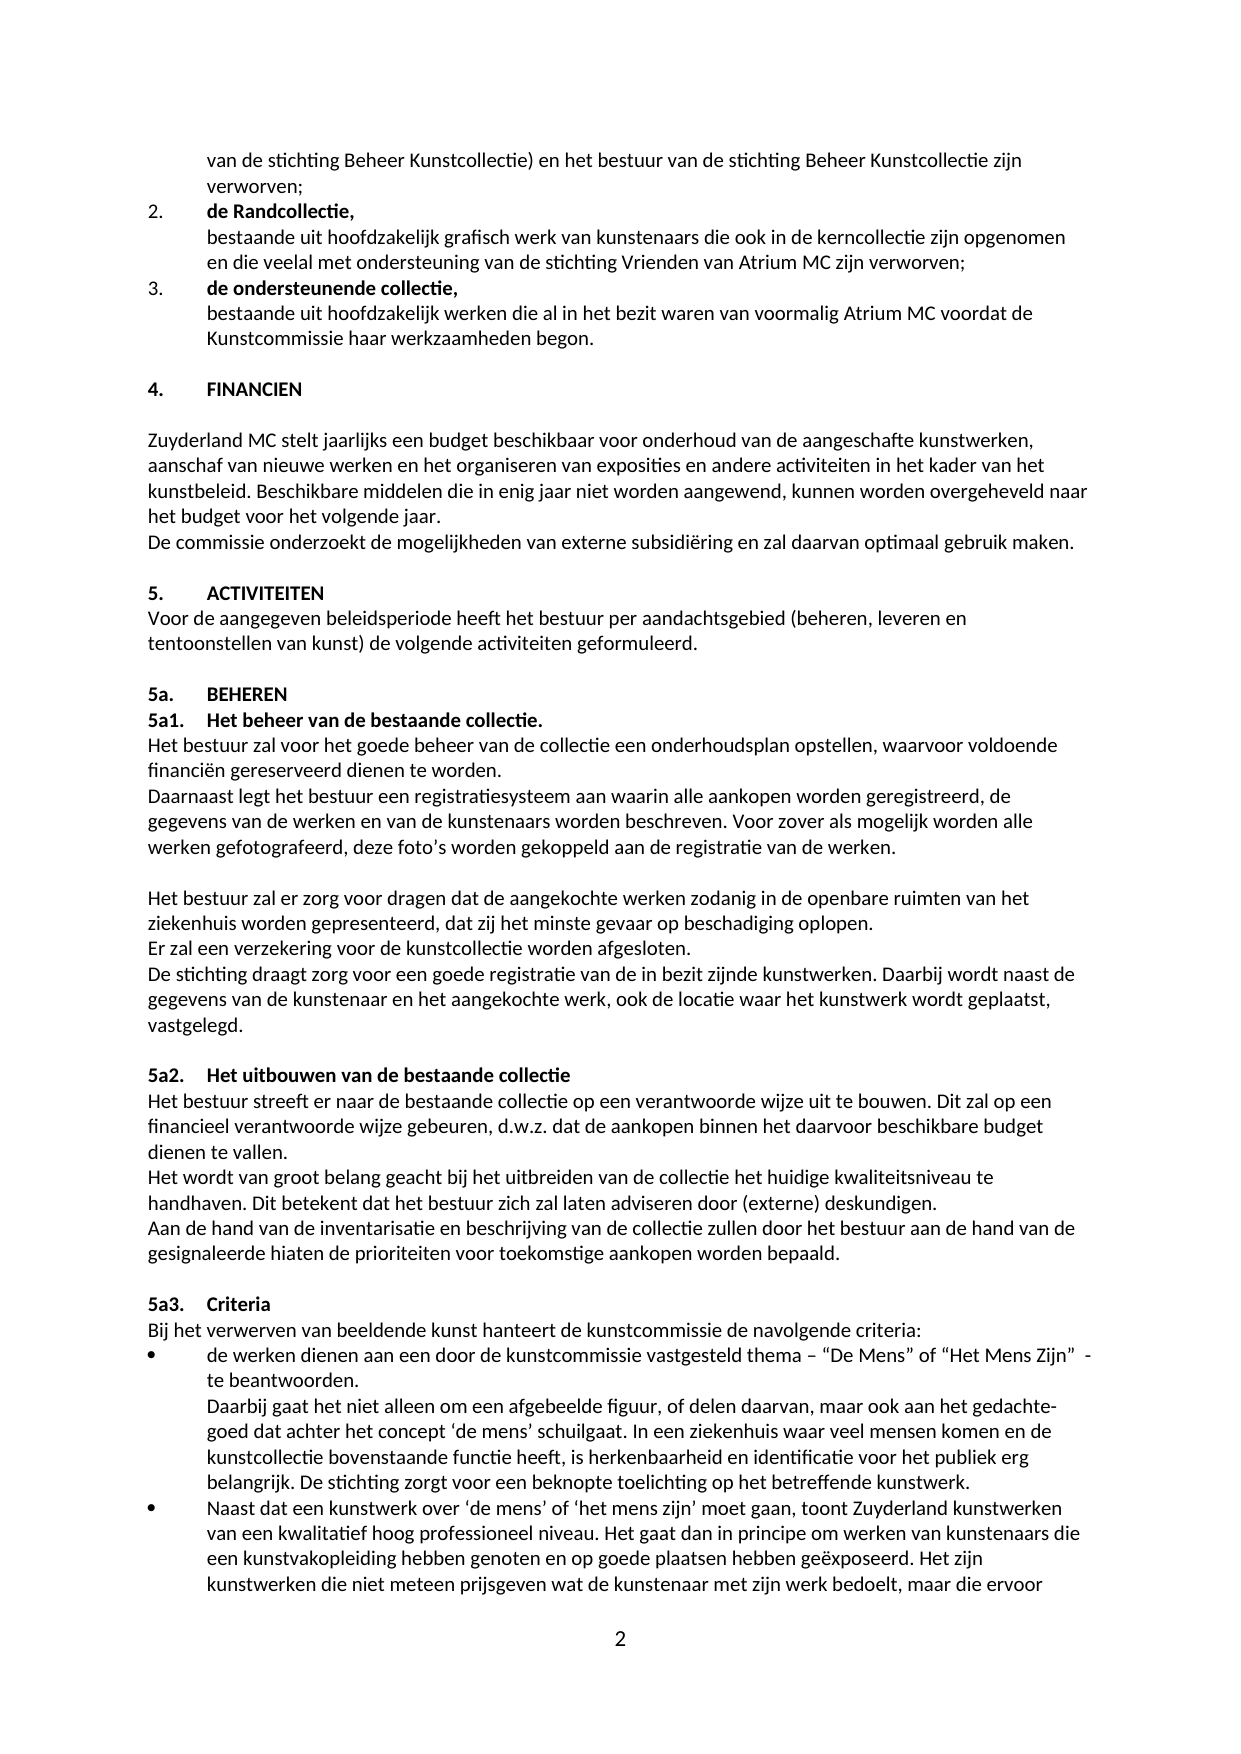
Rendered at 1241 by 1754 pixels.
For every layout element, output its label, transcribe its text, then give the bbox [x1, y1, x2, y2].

text Aan de hand van de inventarisatie en beschrijving van de collectie zullen door het bestuur aan de hand van de gesignaleerde hiaten de prioriteiten voor toekomstige aankopen worden bepaald. [148, 1215, 1093, 1266]
list de Randcollectie, bestaande uit hoofdzakelijk grafisch werk van kunstenaars die ook in de kerncollectie zijn opgenomen en die veelal met ondersteuning van de stichting Vrienden van Atrium MC zijn verworven; [148, 198, 1093, 275]
text Het bestuur streeft er naar de bestaande collectie op een verantwoorde wijze uit te bouwen. Dit zal op een financieel verantwoorde wijze gebeuren, d.w.z. dat de aankopen binnen het daarvoor beschikbare budget dienen te vallen. [148, 1088, 1093, 1164]
text 4. FINANCIEN Zuyderland MC stelt jaarlijks een budget beschikbaar voor onderhoud van de aangeschafte kunstwerken, aanschaf van nieuwe werken en het organiseren van exposities en andere activiteiten in het kader van het kunstbeleid. Beschikbare middelen die in enig jaar niet worden aangewend, kunnen worden overgeheveld naar het budget voor het volgende jaar. [148, 376, 1093, 529]
list de werken dienen aan een door de kunstcommissie vastgesteld thema – “De Mens” of “Het Mens Zijn” - te beantwoorden. Daarbij gaat het niet alleen om een afgebeelde figuur, of delen daarvan, maar ook aan het gedachte-goed dat achter het concept ‘de mens’ schuilgaat. In een ziekenhuis waar veel mensen komen en de kunstcollectie bovenstaande functie heeft, is herkenbaarheid en identificatie voor het publiek erg belangrijk. De stichting zorgt voor een beknopte toelichting op het betreffende kunstwerk. [148, 1342, 1093, 1495]
text 5. ACTIVITEITEN [148, 580, 1093, 605]
text De commissie onderzoekt de mogelijkheden van externe subsidiëring en zal daarvan optimaal gebruik maken. [148, 529, 1093, 554]
text Voor de aangegeven beleidsperiode heeft het bestuur per aandachtsgebied (beheren, leveren en tentoonstellen van kunst) de volgende activiteiten geformuleerd. 5a. BEHEREN [148, 605, 1093, 707]
text Er zal een verzekering voor de kunstcollectie worden afgesloten. [148, 936, 1093, 961]
text Het bestuur zal er zorg voor dragen dat de aangekochte werken zodanig in de openbare ruimten van het ziekenhuis worden gepresenteerd, dat zij het minste gevaar op beschadiging oplopen. [148, 885, 1093, 936]
text Daarnaast legt het bestuur een registratiesysteem aan waarin alle aankopen worden geregistreerd, de gegevens van de werken en van de kunstenaars worden beschreven. Voor zover als mogelijk worden alle werken gefotografeerd, deze foto’s worden gekoppeld aan de registratie van de werken. [148, 783, 1093, 859]
text De stichting draagt zorg voor een goede registratie van de in bezit zijnde kunstwerken. Daarbij wordt naast de gegevens van de kunstenaar en het aangekochte werk, ook de locatie waar het kunstwerk wordt geplaatst, vastgelegd. [148, 961, 1093, 1037]
text 5a1. Het beheer van de bestaande collectie. [148, 707, 1093, 732]
text Het bestuur zal voor het goede beheer van de collectie een onderhoudsplan opstellen, waarvoor voldoende financiën gereserveerd dienen te worden. [148, 732, 1093, 783]
text 5a2. Het uitbouwen van de bestaande collectie [148, 1063, 1093, 1088]
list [148, 1495, 1093, 1596]
list de ondersteunende collectie, bestaande uit hoofdzakelijk werken die al in het bezit waren van voormalig Atrium MC voordat de Kunstcommissie haar werkzaamheden begon. [148, 275, 1093, 351]
text Het wordt van groot belang geacht bij het uitbreiden van de collectie het huidige kwaliteitsniveau te handhaven. Dit betekent dat het bestuur zich zal laten adviseren door (externe) deskundigen. [148, 1164, 1093, 1215]
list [148, 148, 1093, 198]
text 5a3. Criteria Bij het verwerven van beeldende kunst hanteert de kunstcommissie de navolgende criteria: [148, 1291, 1093, 1342]
